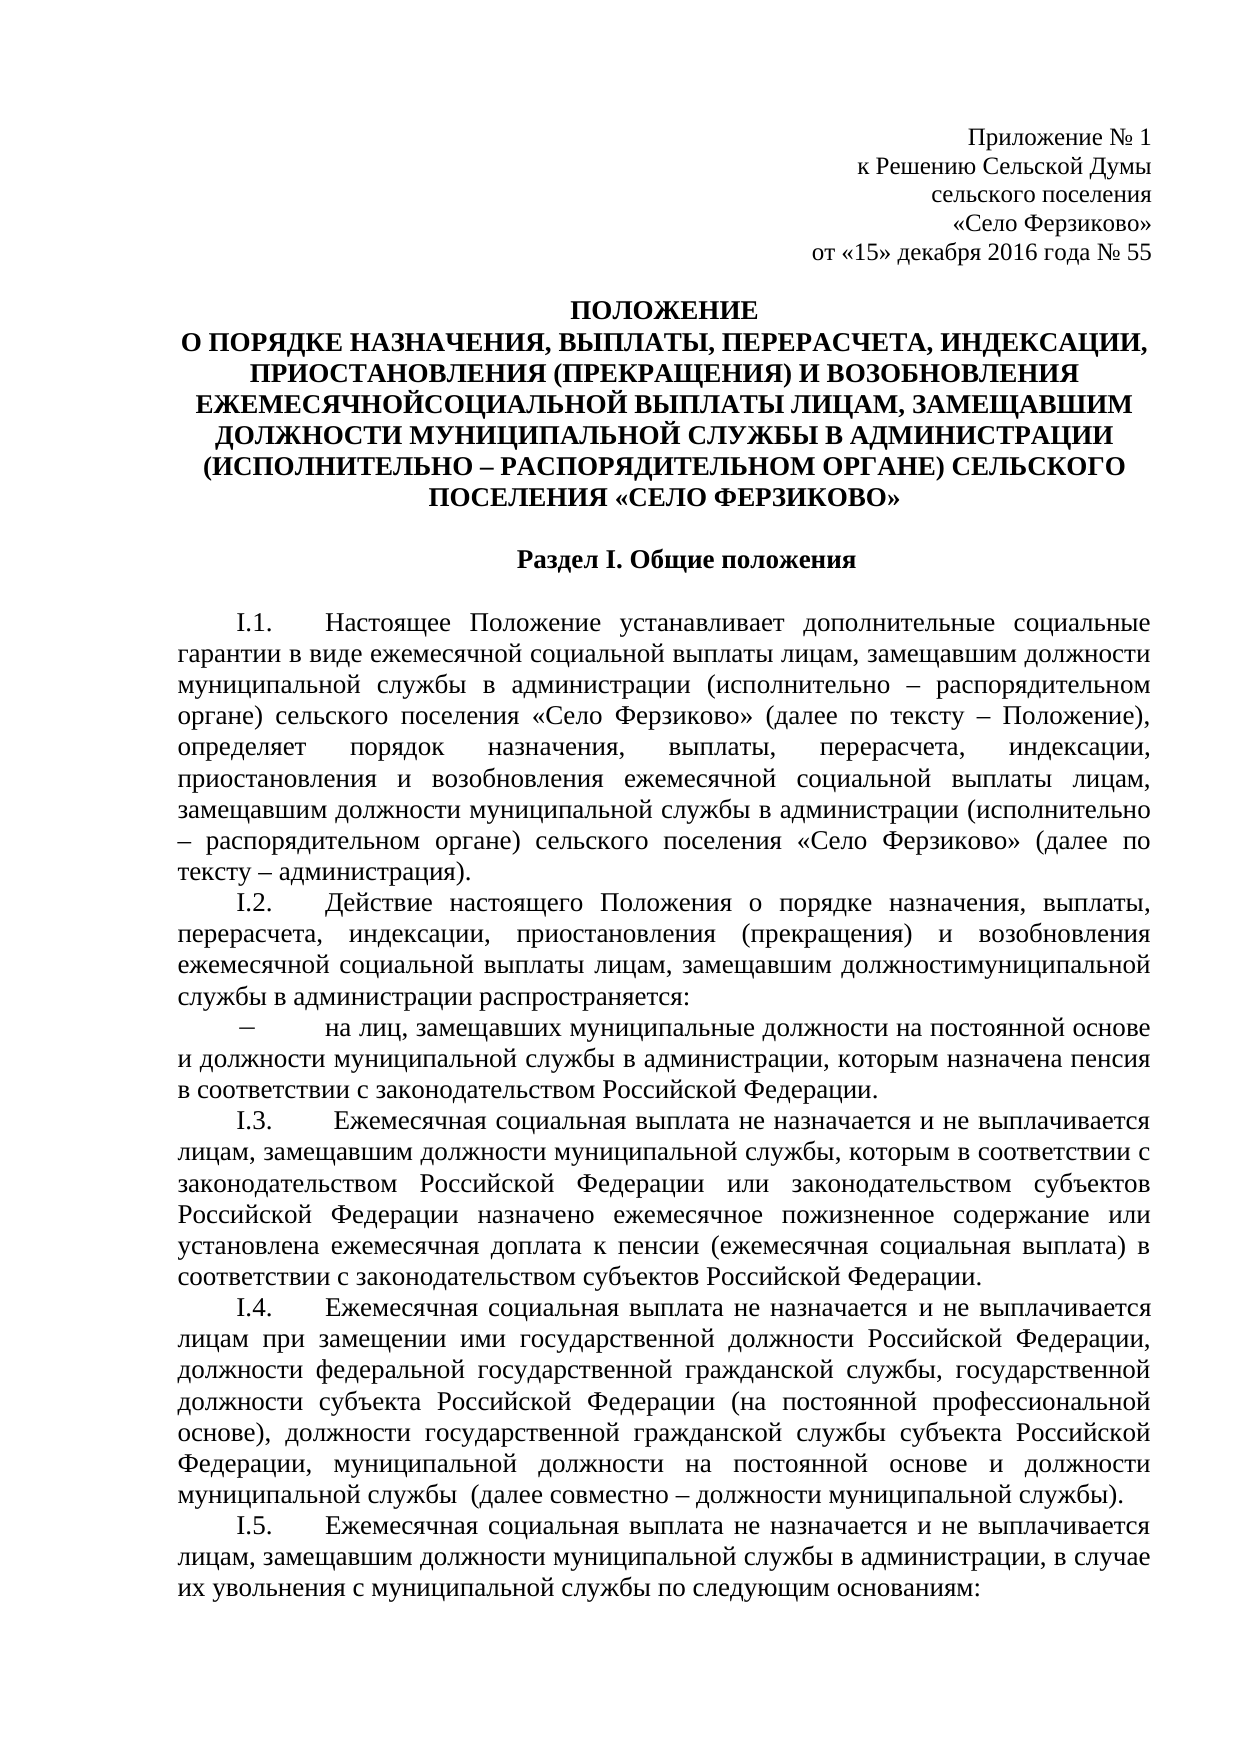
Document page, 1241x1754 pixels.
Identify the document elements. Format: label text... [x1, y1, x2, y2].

text О ПОРЯДКЕ НАЗНАЧЕНИЯ, ВЫПЛАТЫ, ПЕРЕРАСЧЕТА, ИНДЕКСАЦИИ, [177, 326, 1152, 357]
text «Село Ферзиково» [177, 208, 1152, 237]
list Действие настоящего Положения о порядке назначения, выплаты, перерасчета, индексации, приостановления (прекращения) и возобновления ежемесячной социальной выплаты лицам, замещавшим должностимуниципальной службы в администрации распространяется: [177, 886, 1152, 1011]
list Настоящее Положение устанавливает дополнительные социальные гарантии в виде ежемесячной социальной выплаты лицам, замещавшим должности муниципальной службы в администрации (исполнительно – распорядительном органе) сельского поселения «Село Ферзиково» (далее по тексту – Положение), определяет порядок назначения, выплаты, перерасчета, индексации, приостановления и возобновления ежемесячной социальной выплаты лицам, замещавшим должности муниципальной службы в администрации (исполнительно – распорядительном органе) сельского поселения «Село Ферзиково» (далее по тексту – администрация). [177, 606, 1152, 886]
text Раздел I. Общие положения [222, 544, 1152, 575]
text к Решению Сельской Думы [177, 151, 1152, 179]
text ПОЛОЖЕНИЕ [177, 294, 1152, 326]
text от «15» декабря 2016 года № 55 [177, 237, 1152, 266]
text Приложение № 1 [177, 122, 1152, 151]
text ПРИОСТАНОВЛЕНИЯ (ПРЕКРАЩЕНИЯ) И ВОЗОБНОВЛЕНИЯ ЕЖЕМЕСЯЧНОЙСОЦИАЛЬНОЙ ВЫПЛАТЫ ЛИЦАМ, ЗАМЕЩАВШИМ ДОЛЖНОСТИ МУНИЦИПАЛЬНОЙ СЛУЖБЫ В АДМИНИСТРАЦИИ (ИСПОЛНИТЕЛЬНО – РАСПОРЯДИТЕЛЬНОМ ОРГАНЕ) СЕЛЬСКОГО ПОСЕЛЕНИЯ «СЕЛО ФЕРЗИКОВО» [177, 357, 1152, 512]
list Ежемесячная социальная выплата не назначается и не выплачивается лицам, замещавшим должности муниципальной службы в администрации, в случае их увольнения с муниципальной службы по следующим основаниям: [177, 1509, 1152, 1603]
list Ежемесячная социальная выплата не назначается и не выплачивается лицам, замещавшим должности муниципальной службы, которым в соответствии с законодательством Российской Федерации или законодательством субъектов Российской Федерации назначено ежемесячное пожизненное содержание или установлена ежемесячная доплата к пенсии (ежемесячная социальная выплата) в соответствии с законодательством субъектов Российской Федерации. [177, 1104, 1152, 1291]
text сельского поселения [177, 179, 1152, 208]
list Ежемесячная социальная выплата не назначается и не выплачивается лицам при замещении ими государственной должности Российской Федерации, должности федеральной государственной гражданской службы, государственной должности субъекта Российской Федерации (на постоянной профессиональной основе), должности государственной гражданской службы субъекта Российской Федерации, муниципальной должности на постоянной основе и должности муниципальной службы (далее совместно – должности муниципальной службы). [177, 1291, 1152, 1509]
list на лиц, замещавших муниципальные должности на постоянной основе и должности муниципальной службы в администрации, которым назначена пенсия в соответствии с законодательством Российской Федерации. [177, 1011, 1152, 1104]
